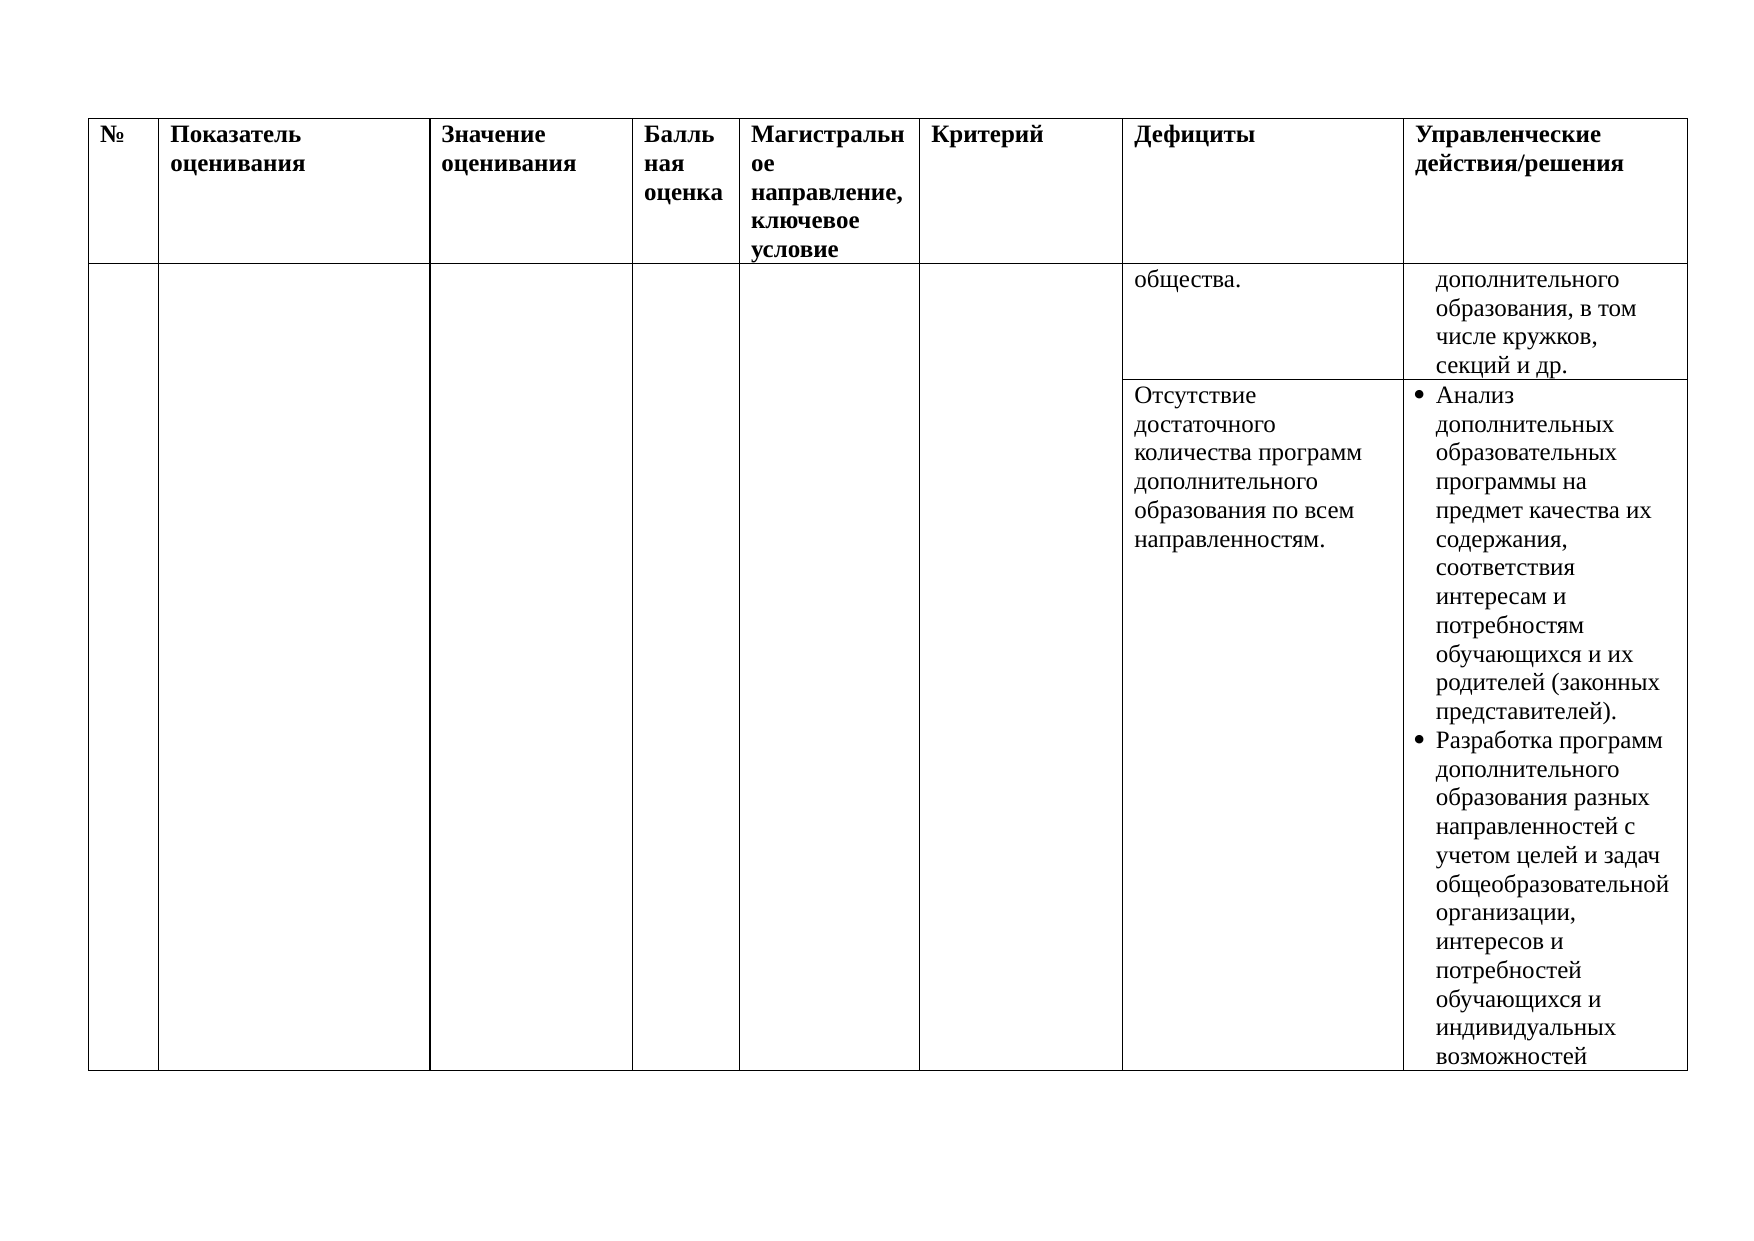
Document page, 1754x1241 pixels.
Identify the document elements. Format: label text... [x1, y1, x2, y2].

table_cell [1404, 264, 1687, 379]
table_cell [1123, 380, 1403, 1070]
table_header Балльная оценка [633, 119, 739, 263]
table_header Показатель оценивания [159, 119, 429, 263]
table_header № [89, 119, 158, 263]
table_header Значение оценивания [431, 119, 632, 263]
table_header Дефициты [1123, 119, 1403, 263]
table_header Магистральное направление, ключевое условие [740, 119, 919, 263]
table_header Критерий [920, 119, 1122, 263]
table_header Управленческие действия/решения [1404, 119, 1687, 263]
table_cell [1404, 380, 1687, 1070]
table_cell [1123, 264, 1403, 379]
